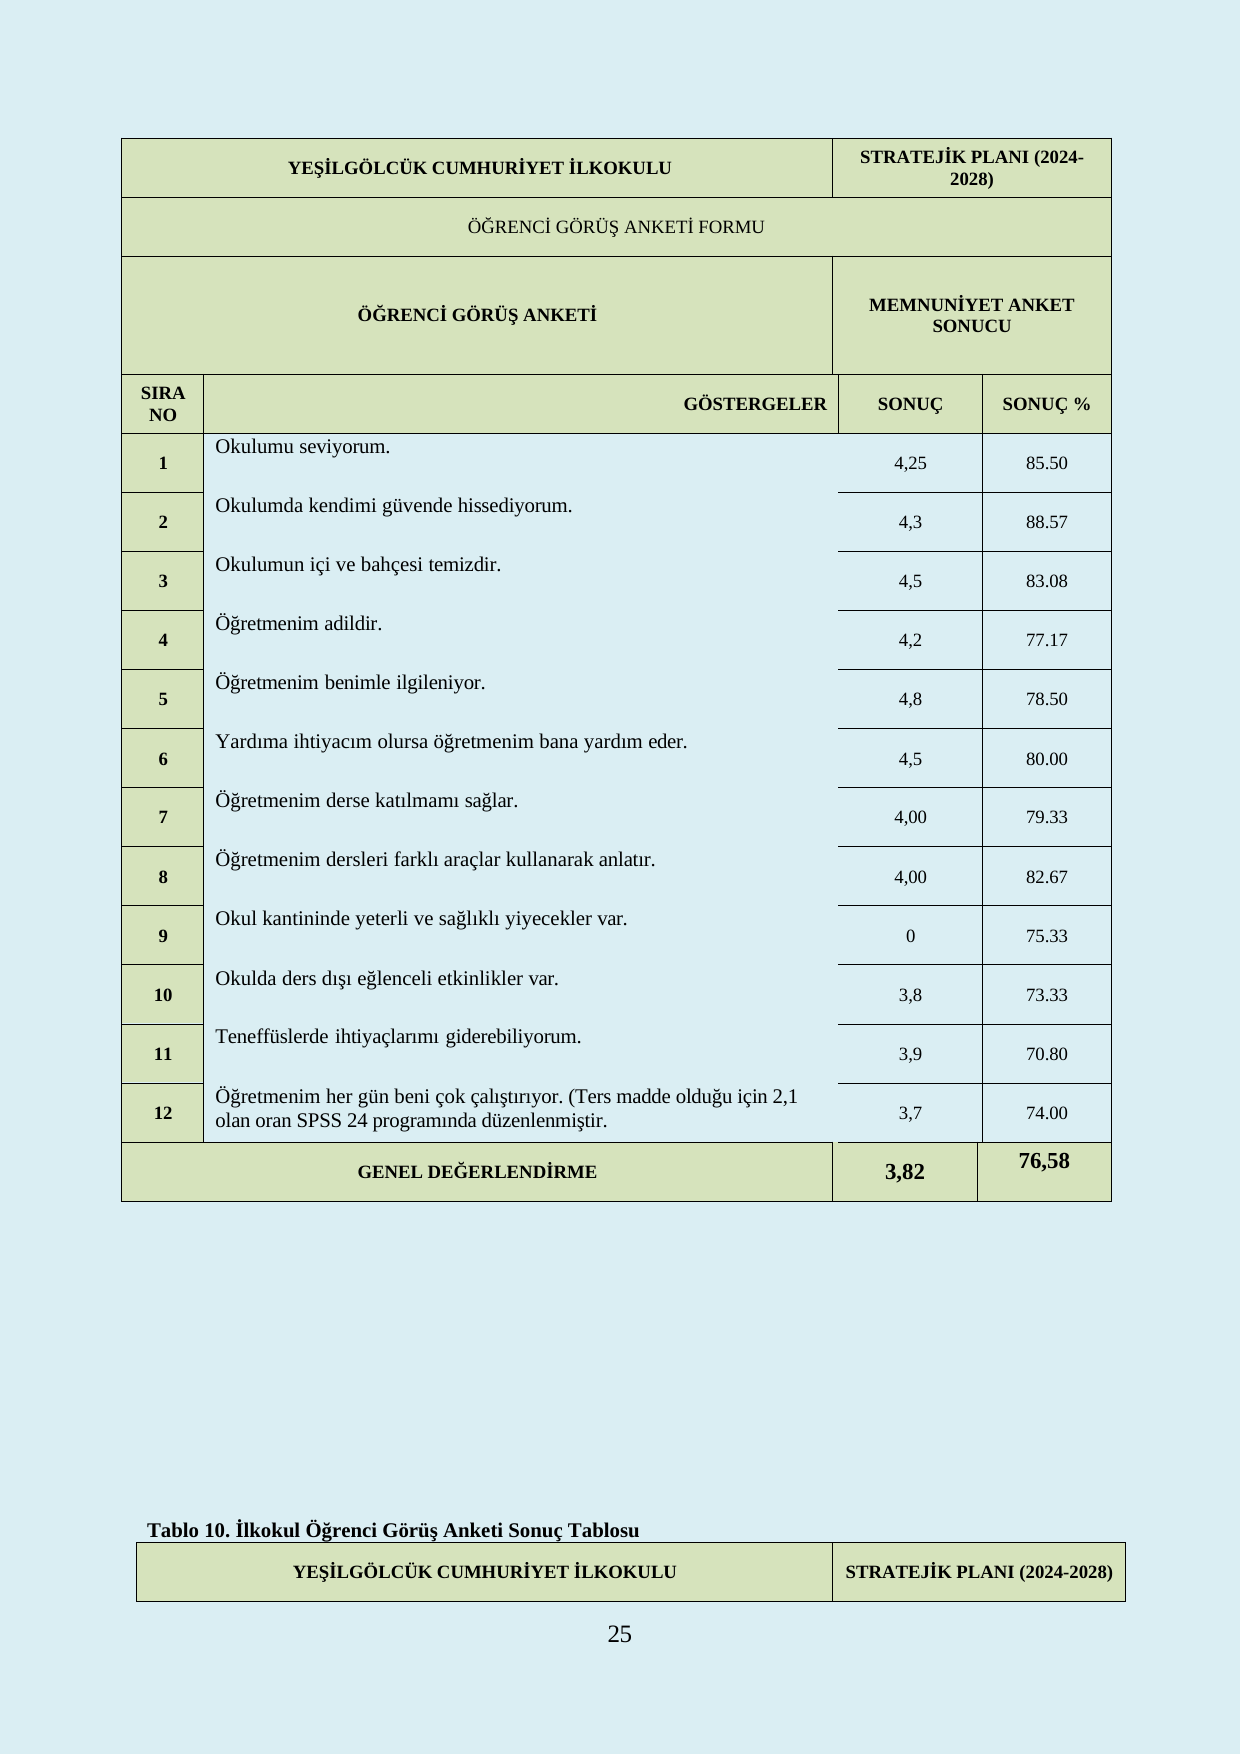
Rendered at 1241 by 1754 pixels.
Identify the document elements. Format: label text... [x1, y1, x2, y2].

table_cell 73.33 [983, 965, 1111, 1023]
table_cell 3 [122, 552, 203, 610]
table_cell MEMNUNİYET ANKET SONUCU [833, 257, 1111, 374]
table_cell 80.00 [983, 729, 1111, 787]
table_cell GÖSTERGELER [204, 375, 838, 433]
table_cell 3,8 [838, 965, 982, 1023]
table_cell 2 [122, 493, 203, 551]
table_cell 10 [122, 965, 203, 1023]
table_cell Okulumu seviyorum. [204, 434, 838, 492]
table_cell SONUÇ % [983, 375, 1111, 433]
table_cell 6 [122, 729, 203, 787]
table_cell Okulda ders dışı eğlenceli etkinlikler var. [204, 964, 838, 1023]
table_cell 82.67 [983, 847, 1111, 905]
table_cell 78.50 [983, 670, 1111, 728]
table_cell 3,7 [838, 1084, 982, 1142]
table_cell 3,9 [838, 1025, 982, 1082]
table_cell Okul kantininde yeterli ve sağlıklı yiyecekler var. [204, 905, 838, 964]
table_cell Okulumda kendimi güvende hissediyorum. [204, 492, 838, 551]
table_cell 77.17 [983, 611, 1111, 669]
table_header STRATEJİK PLANI (2024-2028) [833, 1543, 1125, 1601]
table_cell Teneffüslerde ihtiyaçlarımı giderebiliyorum. [204, 1024, 838, 1082]
table_header STRATEJİK PLANI (2024-2028) [833, 139, 1111, 197]
table_cell 11 [122, 1025, 203, 1082]
table_cell 5 [122, 670, 203, 728]
table_cell Öğretmenim dersleri farklı araçlar kullanarak anlatır. [204, 846, 838, 905]
table_cell 70.80 [983, 1025, 1111, 1082]
table_cell Yardıma ihtiyacım olursa öğretmenim bana yardım eder. [204, 728, 838, 787]
table_cell SIRA NO [122, 375, 203, 433]
table_cell 4,3 [838, 493, 982, 551]
table_cell 79.33 [983, 788, 1111, 846]
table_cell 74.00 [983, 1084, 1111, 1142]
table_cell 12 [122, 1084, 203, 1142]
table_header YEŞİLGÖLCÜK CUMHURİYET İLKOKULU [137, 1543, 832, 1601]
table_cell 4,2 [838, 611, 982, 669]
table_cell 4,00 [838, 847, 982, 905]
table_cell 8 [122, 847, 203, 905]
table_cell Okulumun içi ve bahçesi temizdir. [204, 551, 838, 610]
table_cell 9 [122, 906, 203, 964]
table_header YEŞİLGÖLCÜK CUMHURİYET İLKOKULU [122, 139, 832, 197]
table_cell 75.33 [983, 906, 1111, 964]
table_cell Öğretmenim adildir. [204, 610, 838, 669]
table_cell 1 [122, 434, 203, 492]
table_cell 4,5 [838, 552, 982, 610]
table_cell 83.08 [983, 552, 1111, 610]
table_cell 76,58 [978, 1143, 1111, 1201]
table_cell ÖĞRENCİ GÖRÜŞ ANKETİ FORMU [122, 198, 1111, 256]
table_cell 4,25 [838, 434, 982, 492]
table_cell Öğretmenim her gün beni çok çalıştırıyor. (Ters madde olduğu için 2,1 olan oran SPSS 24 programında düzenlenmiştir. [204, 1083, 838, 1142]
table_cell 7 [122, 788, 203, 846]
table_cell Öğretmenim benimle ilgileniyor. [204, 669, 838, 728]
text Tablo 10. İlkokul Öğrenci Görüş Anketi Sonuç Tablosu [48, 1518, 1198, 1542]
table_cell 4,00 [838, 788, 982, 846]
table_cell 0 [838, 906, 982, 964]
table_cell 3,82 [833, 1142, 977, 1201]
table_cell 85.50 [983, 434, 1111, 492]
table_cell GENEL DEĞERLENDİRME [122, 1143, 832, 1201]
table_cell 88.57 [983, 493, 1111, 551]
table_cell Öğretmenim derse katılmamı sağlar. [204, 787, 838, 846]
table_cell 4 [122, 611, 203, 669]
table_cell SONUÇ [839, 375, 982, 433]
table_cell 4,8 [838, 670, 982, 728]
table_cell ÖĞRENCİ GÖRÜŞ ANKETİ [122, 257, 832, 374]
table_cell 4,5 [838, 729, 982, 787]
